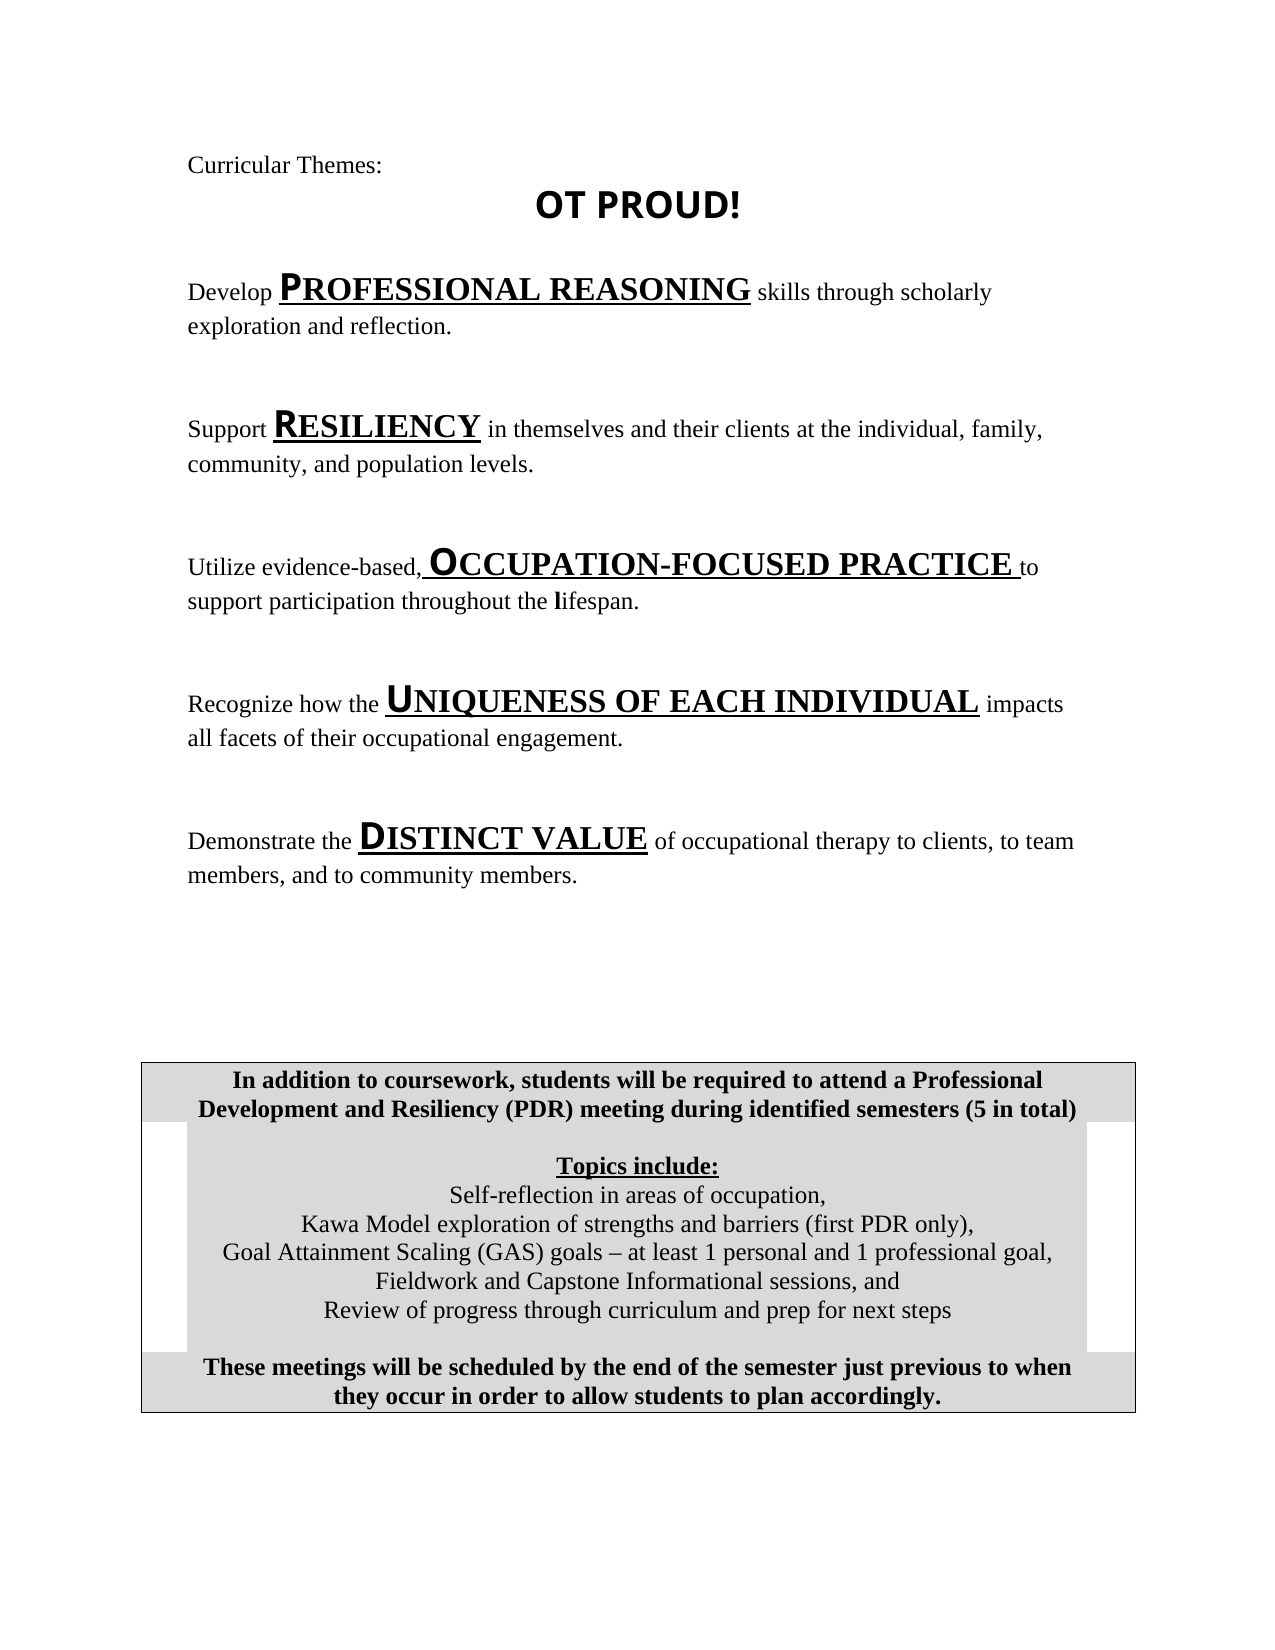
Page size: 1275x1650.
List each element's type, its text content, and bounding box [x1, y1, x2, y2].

text Demonstrate the DISTINCT VALUE of occupational therapy to clients, to team members, and to community members. [187, 809, 1087, 889]
text Kawa Model exploration of strengths and barriers (first PDR only), [187, 1209, 1087, 1237]
text Topics include: [187, 1151, 1087, 1180]
text Curricular Themes: [187, 150, 1087, 179]
text Self-reflection in areas of occupation, [187, 1180, 1087, 1209]
text Support RESILIENCY in themselves and their clients at the individual, family, community, and population levels. [187, 398, 1087, 477]
text Utilize evidence-based, OCCUPATION-FOCUSED PRACTICE to support participation throughout the lifespan. [187, 535, 1087, 615]
text Fieldwork and Capstone Informational sessions, and [187, 1266, 1087, 1295]
text Goal Attainment Scaling (GAS) goals – at least 1 personal and 1 professional goal, [187, 1237, 1087, 1266]
text OT PROUD! [187, 179, 1087, 230]
text Recognize how the UNIQUENESS OF EACH INDIVIDUAL impacts all facets of their occupational engagement. [187, 672, 1087, 752]
text Review of progress through curriculum and prep for next steps [187, 1295, 1087, 1324]
text These meetings will be scheduled by the end of the semester just previous to when they occur in order to allow students to plan accordingly. [142, 1349, 1135, 1412]
text Develop PROFESSIONAL REASONING skills through scholarly exploration and reflection. [187, 260, 1087, 340]
text In addition to coursework, students will be required to attend a Professional Development and Resiliency (PDR) meeting during identified semesters (5 in total) [142, 1063, 1135, 1122]
